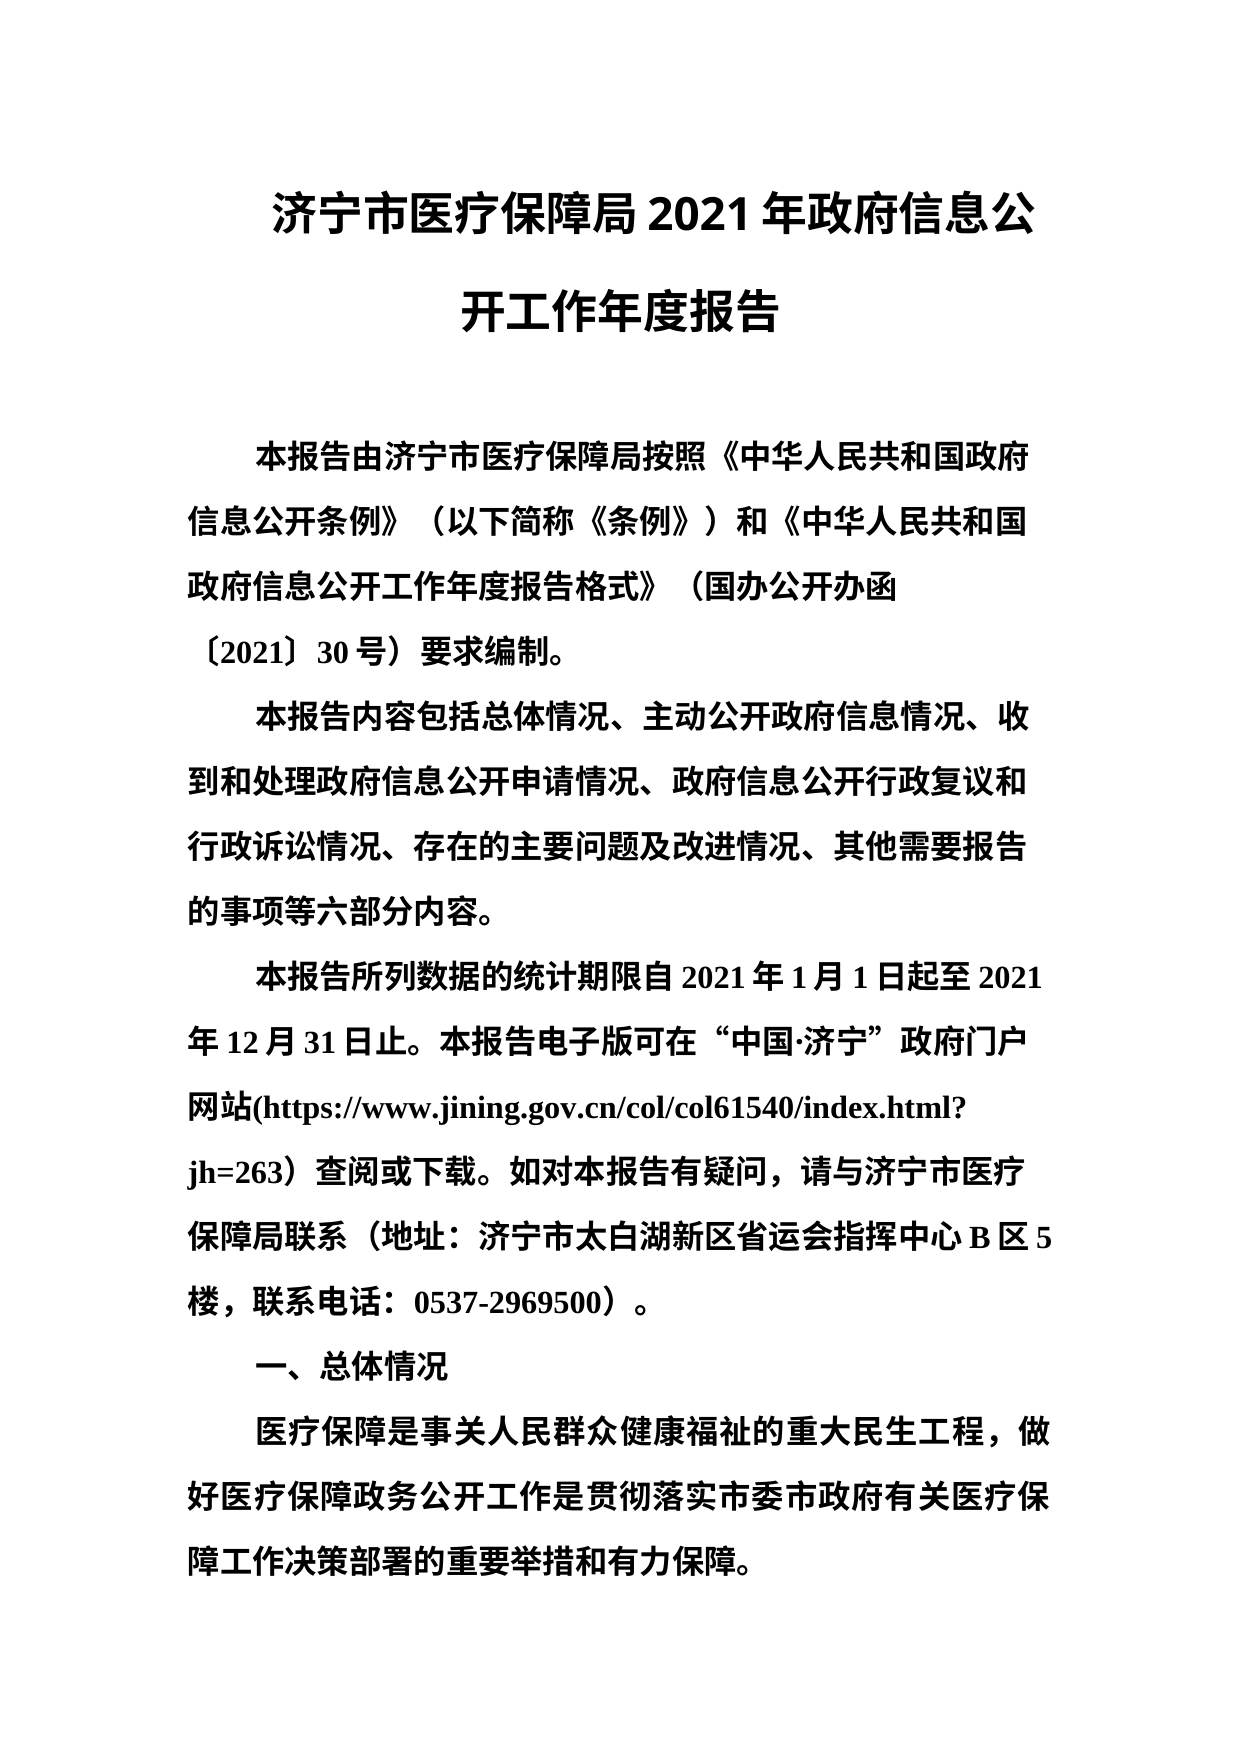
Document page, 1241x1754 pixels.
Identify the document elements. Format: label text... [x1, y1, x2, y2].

text 本报告内容包括总体情况、主动公开政府信息情况、收到和处理政府信息公开申请情况、政府信息公开行政复议和行政诉讼情况、存在的主要问题及改进情况、其他需要报告的事项等六部分内容。 [187, 682, 1053, 942]
text 本报告所列数据的统计期限自2021年1月1日起至2021年12月31日止。本报告电子版可在“中国·济宁”政府门户网站(https://www.jining.gov.cn/col/col61540/index.html?jh=263）查阅或下载。如对本报告有疑问，请与济宁市医疗保障局联系（地址：济宁市太白湖新区省运会指挥中心B区5楼，联系电话：0537-2969500）。 [187, 942, 1053, 1332]
text 济宁市医疗保障局2021年政府信息公开工作年度报告 [187, 162, 1053, 357]
text 医疗保障是事关人民群众健康福祉的重大民生工程，做好医疗保障政务公开工作是贯彻落实市委市政府有关医疗保障工作决策部署的重要举措和有力保障。 [187, 1397, 1053, 1592]
text 本报告由济宁市医疗保障局按照《中华人民共和国政府信息公开条例》（以下简称《条例》）和《中华人民共和国政府信息公开工作年度报告格式》（国办公开办函〔2021〕30号）要求编制。 [187, 422, 1053, 682]
text 一、总体情况 [187, 1332, 1053, 1397]
